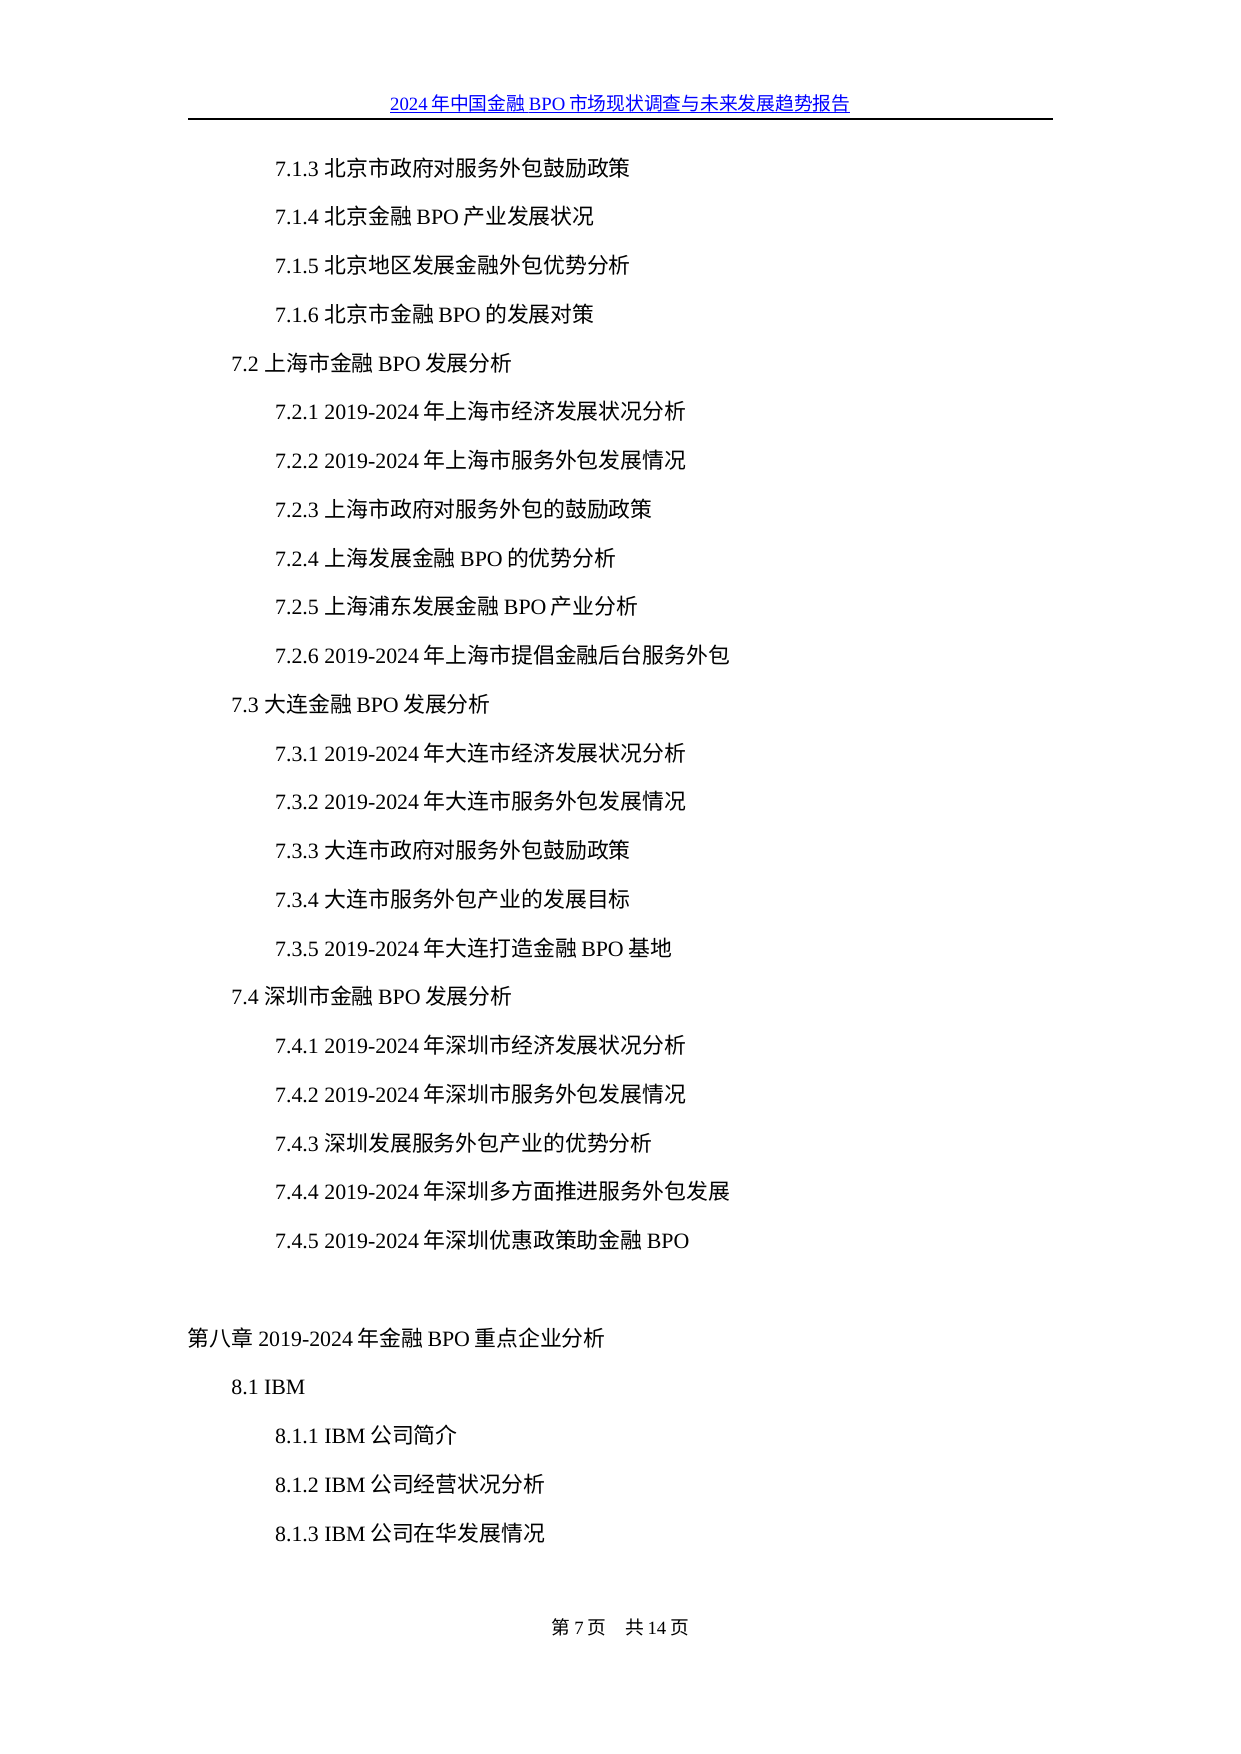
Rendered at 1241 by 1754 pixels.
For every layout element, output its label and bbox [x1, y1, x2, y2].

text [187, 150, 1053, 1548]
